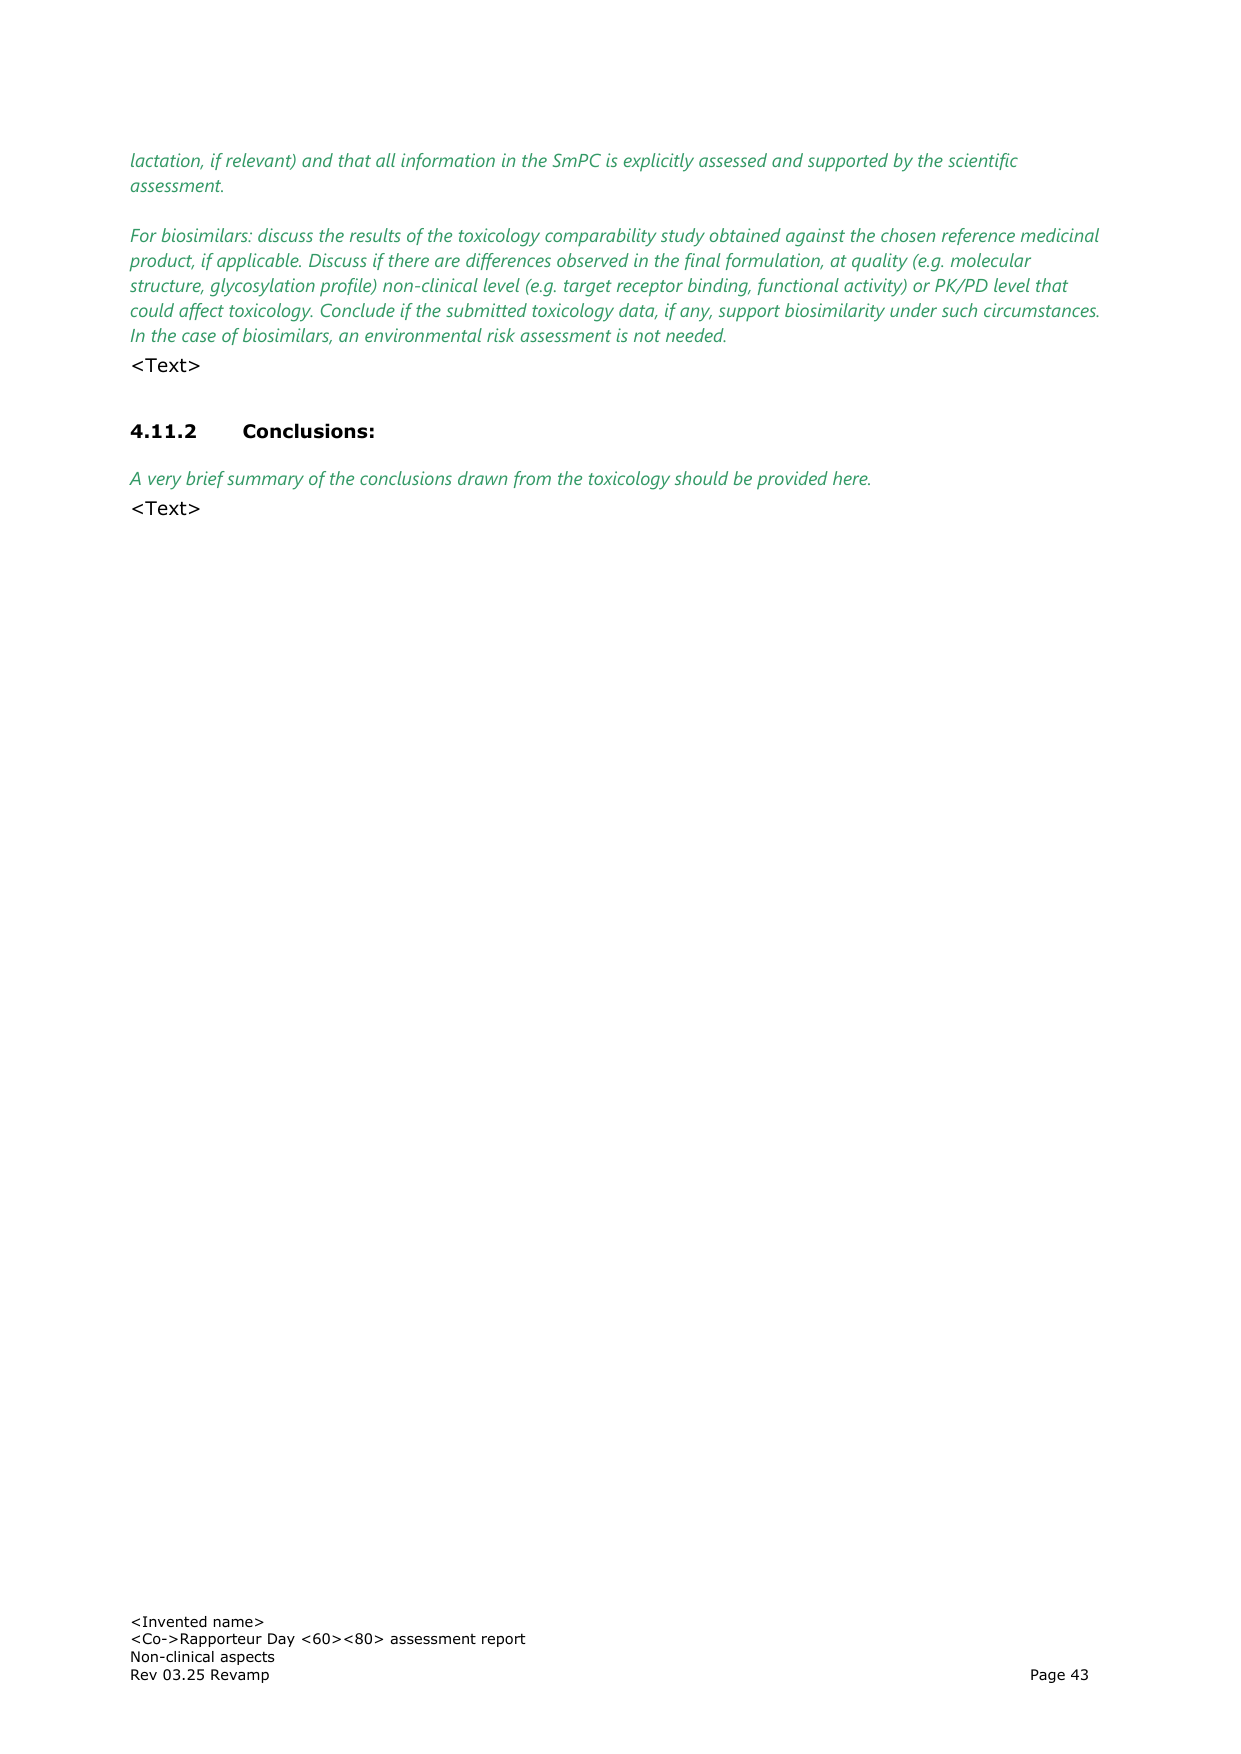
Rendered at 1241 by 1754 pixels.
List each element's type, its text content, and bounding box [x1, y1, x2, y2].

text <Text> [130, 347, 1110, 376]
text For biosimilars: discuss the results of the toxicology comparability study obtained against the chosen reference medicinal product, if applicable. Discuss if there are differences observed in the final formulation, at quality (e.g. molecular structure, glycosylation profile) non-clinical level (e.g. target receptor binding, functional activity) or PK/PD level that could affect toxicology. Conclude if the submitted toxicology data, if any, support biosimilarity under such circumstances. In the case of biosimilars, an environmental risk assessment is not needed. [130, 222, 1110, 347]
text A very brief summary of the conclusions drawn from the toxicology should be provided here. [130, 465, 1110, 490]
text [130, 148, 1110, 197]
text <Text> [130, 490, 1110, 519]
subtitle Conclusions: [130, 420, 1110, 442]
